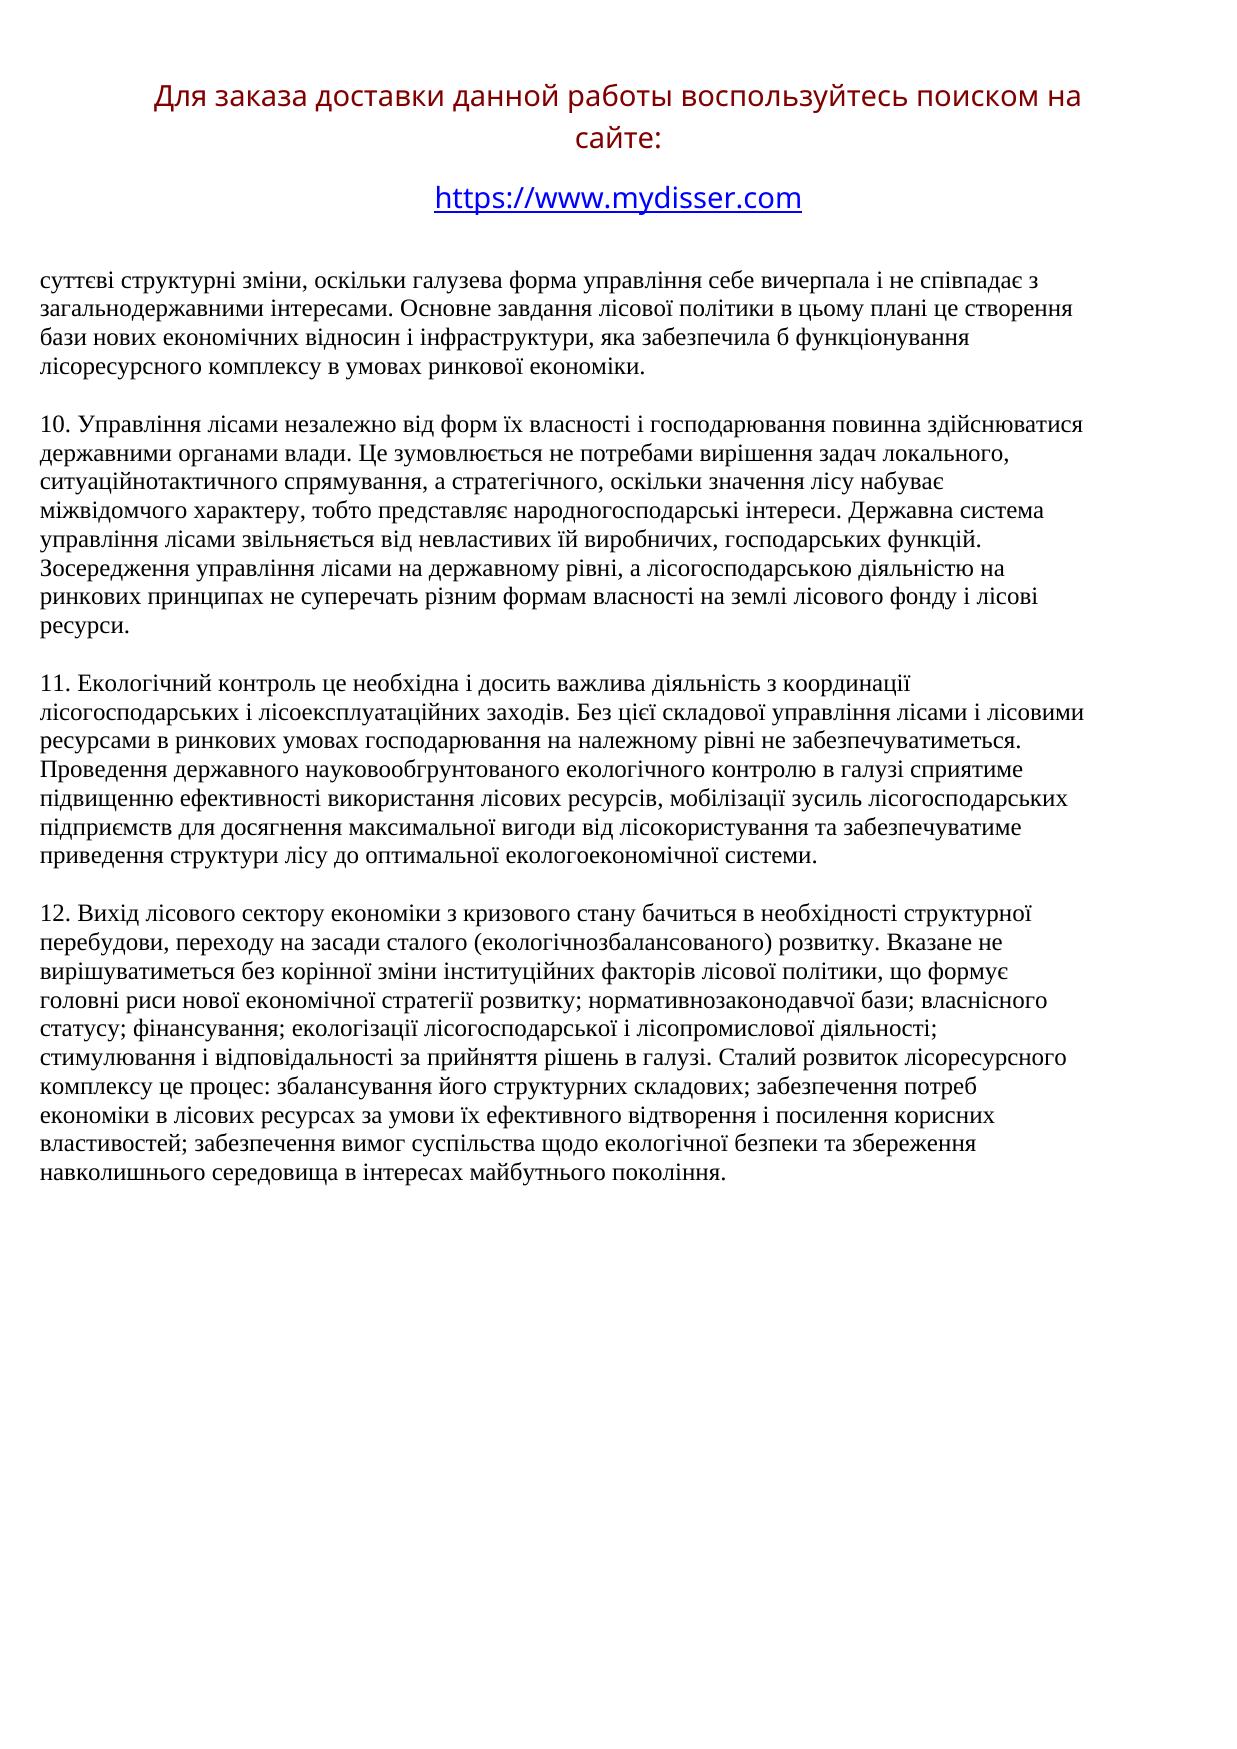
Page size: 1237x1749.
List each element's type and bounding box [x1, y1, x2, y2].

table_cell [40, 236, 1086, 1186]
